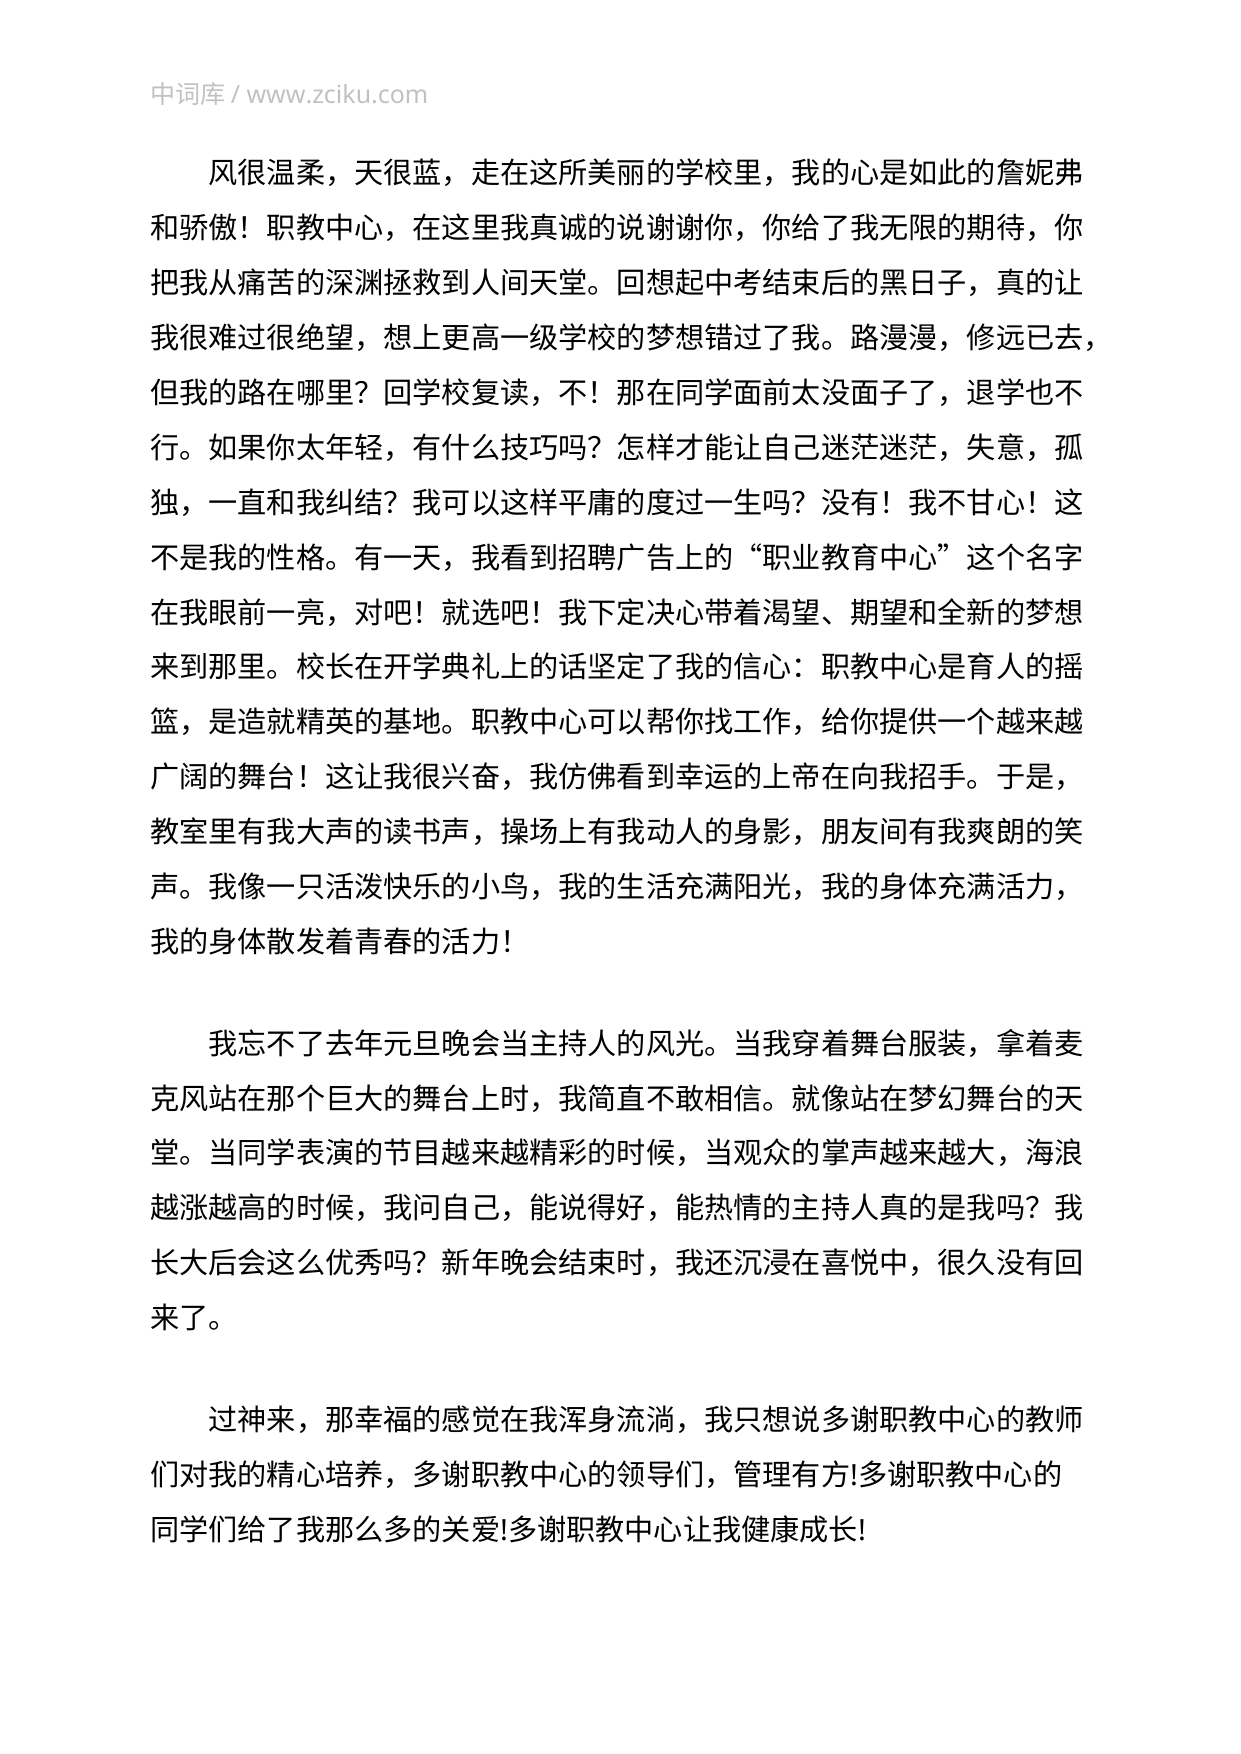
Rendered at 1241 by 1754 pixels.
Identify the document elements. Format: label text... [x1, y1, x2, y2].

text 我忘不了去年元旦晚会当主持人的风光。当我穿着舞台服装，拿着麦克风站在那个巨大的舞台上时，我简直不敢相信。就像站在梦幻舞台的天堂。当同学表演的节目越来越精彩的时候，当观众的掌声越来越大，海浪越涨越高的时候，我问自己，能说得好，能热情的主持人真的是我吗？我长大后会这么优秀吗？新年晚会结束时，我还沉浸在喜悦中，很久没有回来了。 [150, 1020, 1090, 1337]
text 风很温柔，天很蓝，走在这所美丽的学校里，我的心是如此的詹妮弗和骄傲！职教中心，在这里我真诚的说谢谢你，你给了我无限的期待，你把我从痛苦的深渊拯救到人间天堂。回想起中考结束后的黑日子，真的让我很难过很绝望，想上更高一级学校的梦想错过了我。路漫漫，修远已去，但我的路在哪里？回学校复读，不！那在同学面前太没面子了，退学也不行。如果你太年轻，有什么技巧吗？怎样才能让自己迷茫迷茫，失意，孤独，一直和我纠结？我可以这样平庸的度过一生吗？没有！我不甘心！这不是我的性格。有一天，我看到招聘广告上的“职业教育中心”这个名字在我眼前一亮，对吧！就选吧！我下定决心带着渴望、期望和全新的梦想来到那里。校长在开学典礼上的话坚定了我的信心：职教中心是育人的摇篮，是造就精英的基地。职教中心可以帮你找工作，给你提供一个越来越广阔的舞台！这让我很兴奋，我仿佛看到幸运的上帝在向我招手。于是，教室里有我大声的读书声，操场上有我动人的身影，朋友间有我爽朗的笑声。我像一只活泼快乐的小鸟，我的生活充满阳光，我的身体充满活力，我的身体散发着青春的活力！ [150, 150, 1090, 961]
text 过神来，那幸福的感觉在我浑身流淌，我只想说多谢职教中心的教师们对我的精心培养，多谢职教中心的领导们，管理有方!多谢职教中心的同学们给了我那么多的关爱!多谢职教中心让我健康成长! [150, 1397, 1090, 1549]
